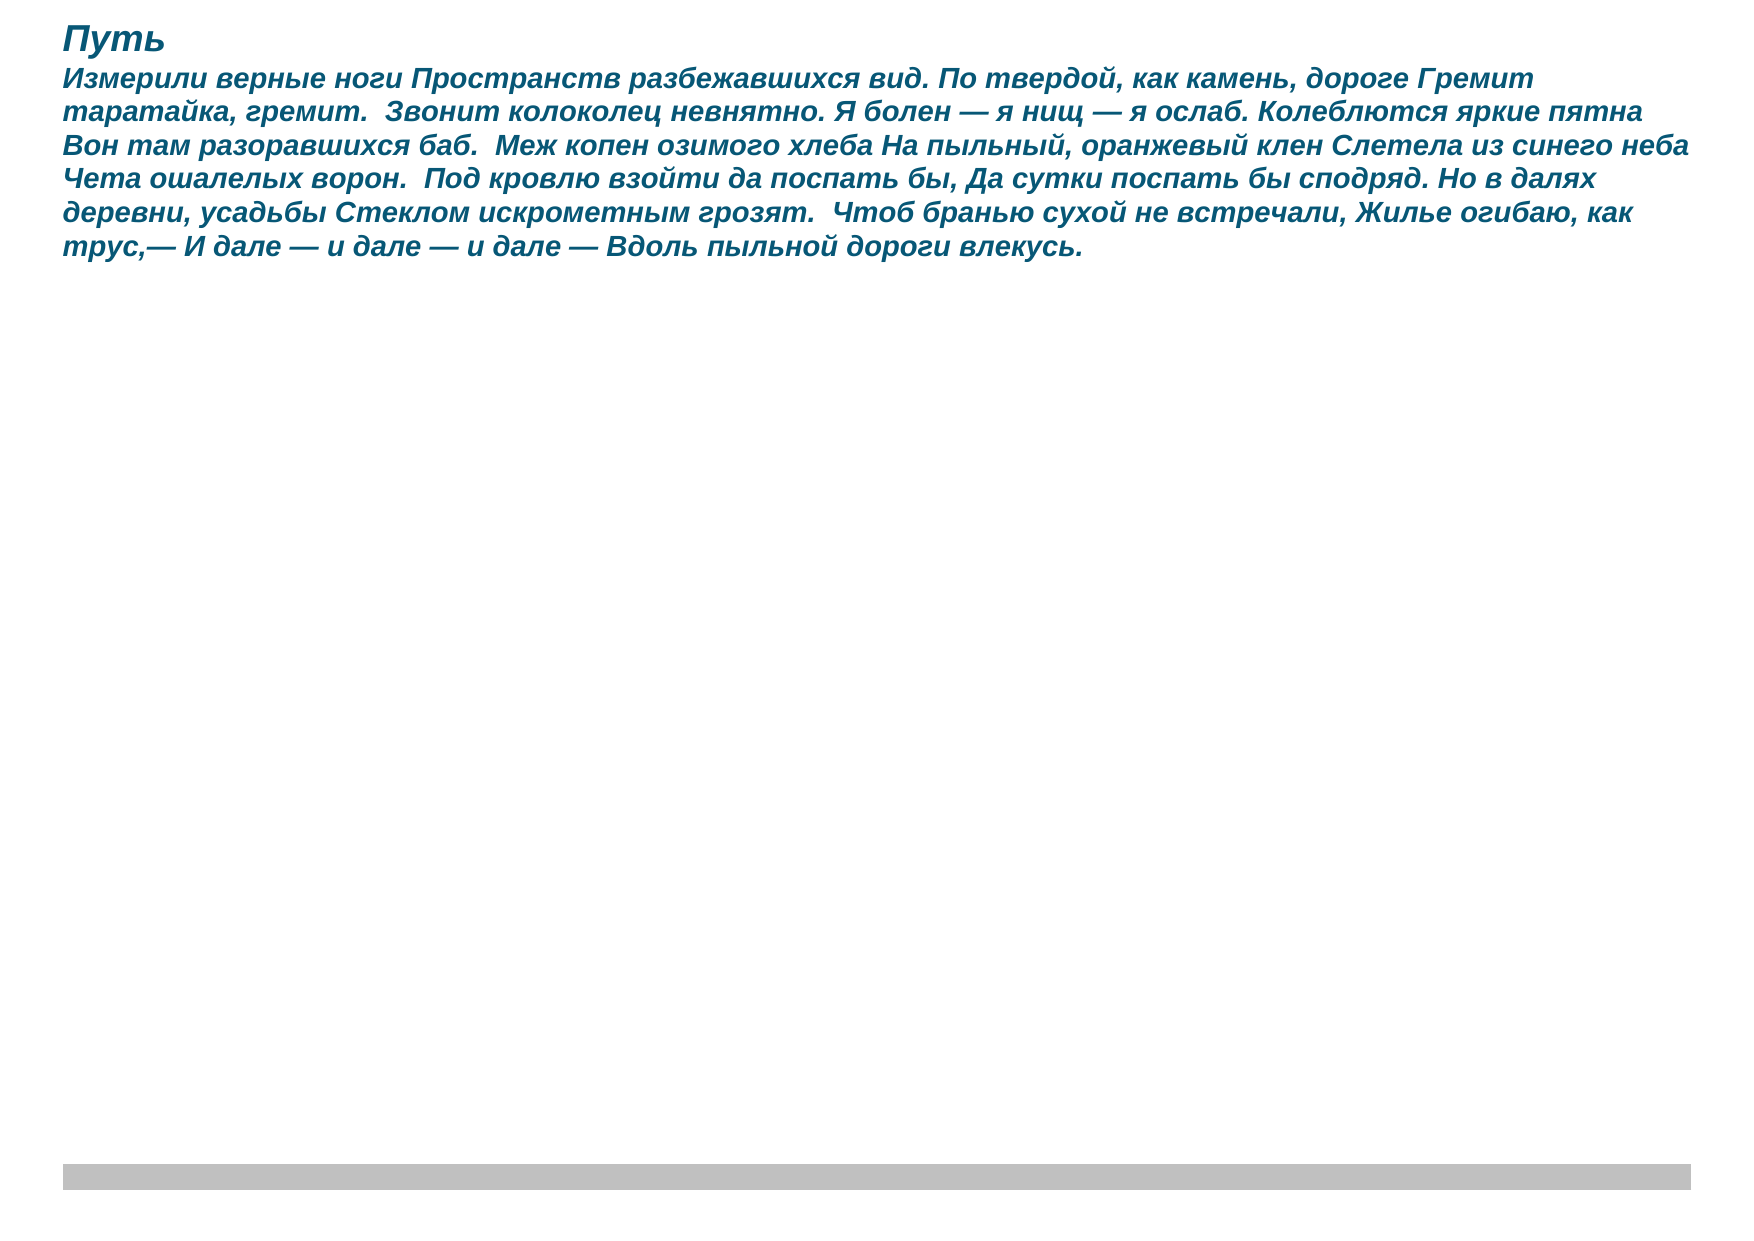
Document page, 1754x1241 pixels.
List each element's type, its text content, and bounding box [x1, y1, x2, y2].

subtitle Путь [62, 17, 1691, 60]
text Измерили верные ноги [62, 61, 1691, 262]
